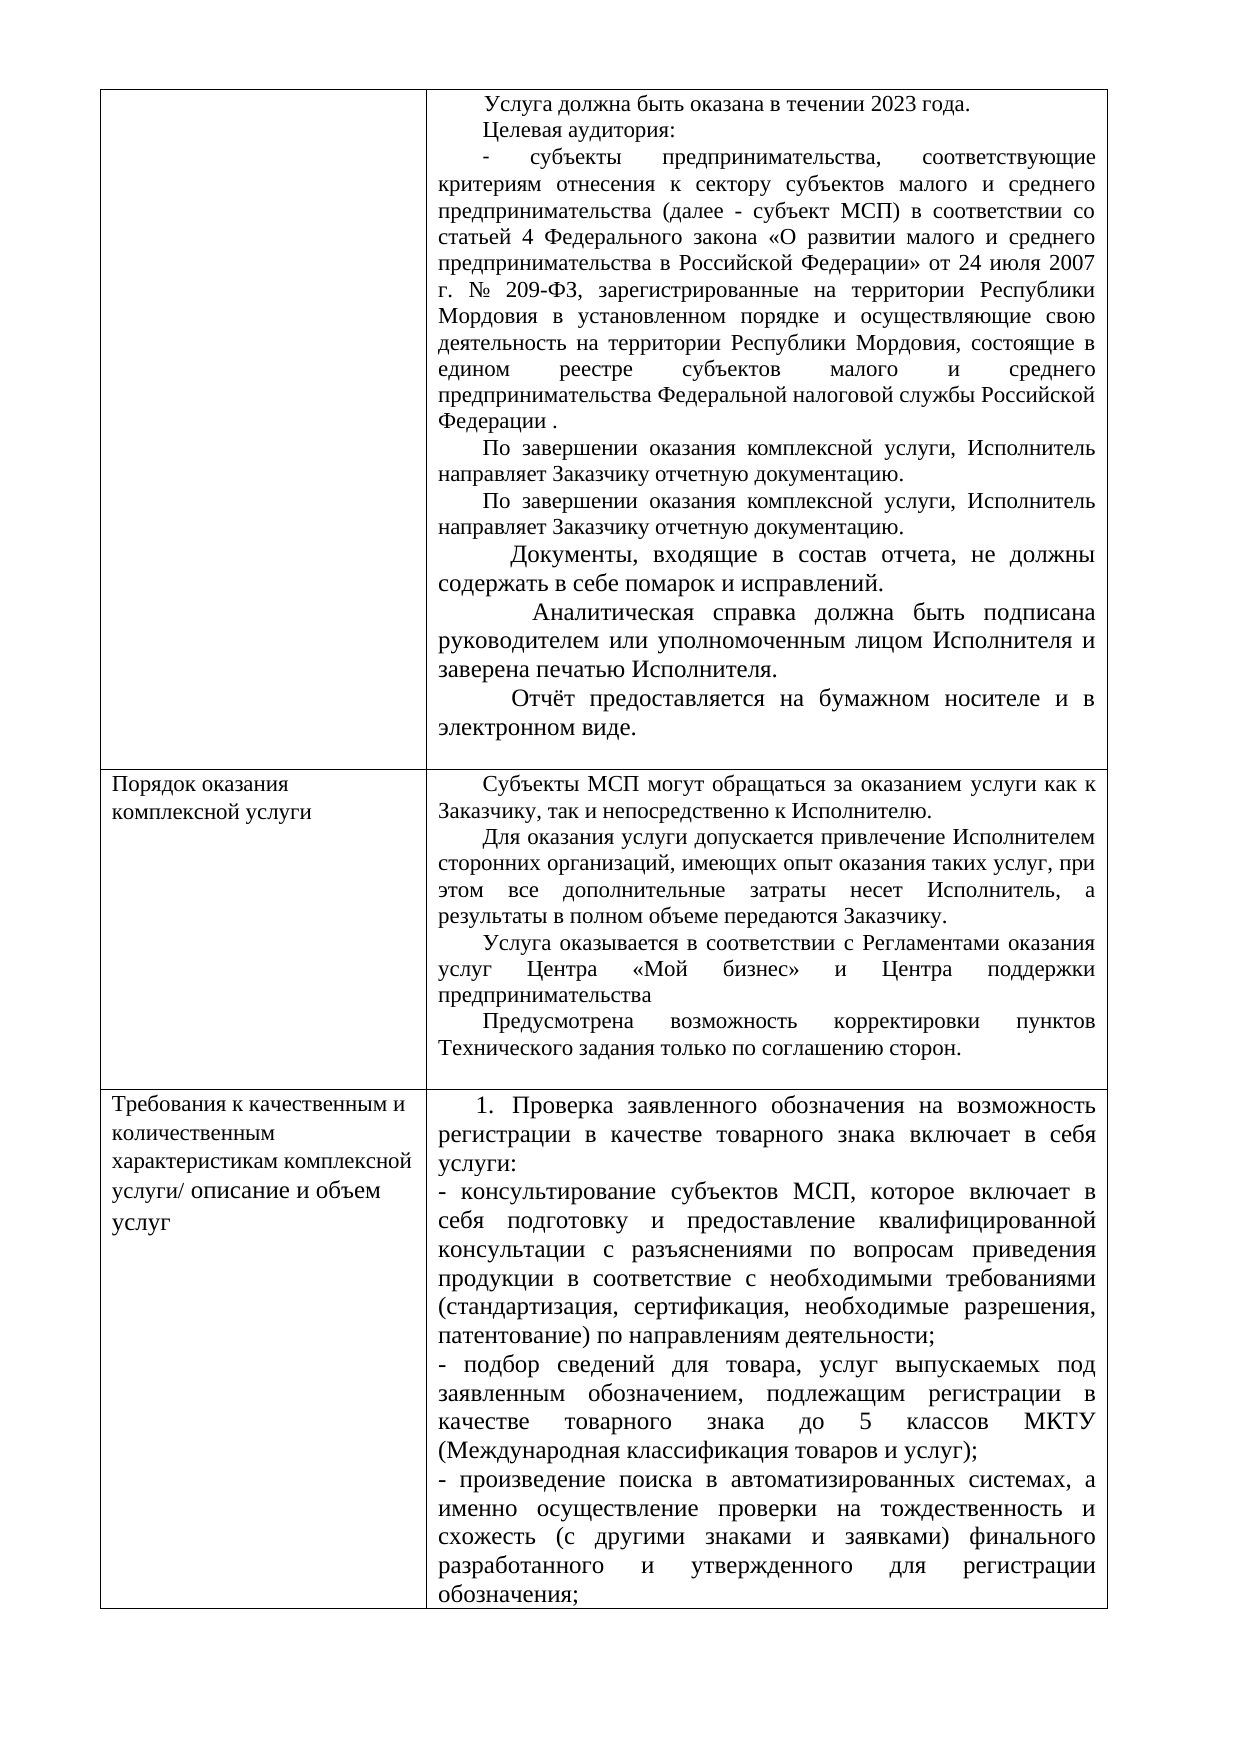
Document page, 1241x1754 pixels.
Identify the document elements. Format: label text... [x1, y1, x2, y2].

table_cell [427, 1090, 1107, 1608]
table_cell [427, 90, 1107, 769]
table_cell Субъекты МСП могут обращаться за оказанием услуги как к Заказчику, так и непосредственно к Исполнителю. Для оказания услуги допускается привлечение Исполнителем сторонних организаций, имеющих опыт оказания таких услуг, при этом все дополнительные затраты несет Исполнитель, а результаты в полном объеме передаются Заказчику. Услуга оказывается в соответствии с Регламентами оказания услуг Центра «Мой бизнес» и Центра поддержки предпринимательства Предусмотрена возможность корректировки пунктов Технического задания только по соглашению сторон. [427, 770, 1107, 1089]
table_cell Порядок оказания комплексной услуги [101, 770, 426, 1089]
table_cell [101, 90, 426, 769]
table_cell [101, 1090, 426, 1608]
